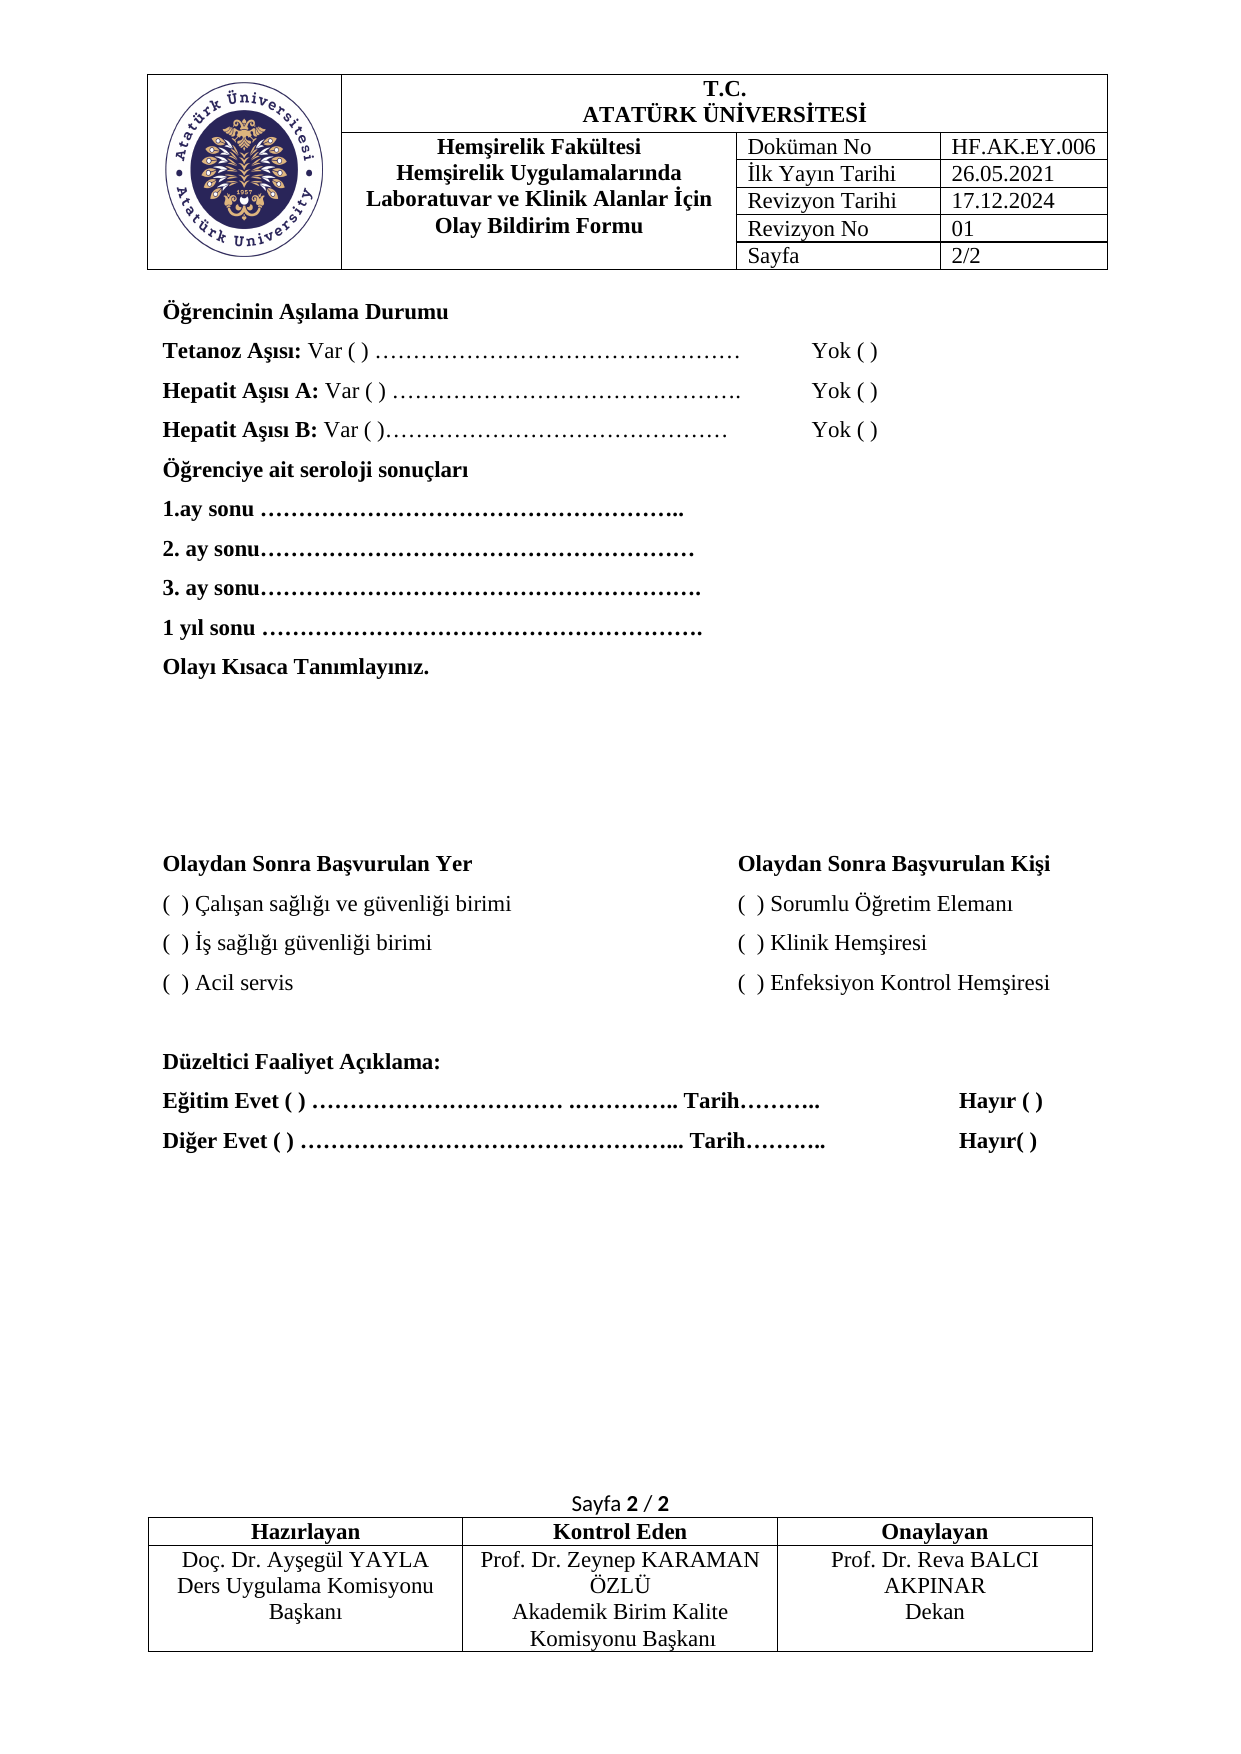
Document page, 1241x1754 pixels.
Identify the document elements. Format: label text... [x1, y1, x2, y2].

list Hepatit Aşısı A: Var ( ) ………………………………………. Yok ( ) [162, 377, 1093, 403]
list Hepatit Aşısı B: Var ( )……………………………………… Yok ( ) [162, 416, 1093, 443]
picture [159, 74, 331, 264]
list Eğitim Evet ( ) …………………………… .………….. Tarih……….. Hayır ( ) [162, 1087, 1093, 1114]
list Öğrenciye ait seroloji sonuçları [162, 456, 1093, 482]
list 3. ay sonu…………………………………………………. [162, 574, 1093, 601]
list Diğer Evet ( ) …………………………………………... Tarih……….. Hayır( ) [162, 1127, 1093, 1153]
list 1 yıl sonu …………………………………………………. [162, 614, 1093, 640]
list ( ) Acil servis ( ) Enfeksiyon Kontrol Hemşiresi [162, 969, 1093, 995]
list ( ) İş sağlığı güvenliği birimi ( ) Klinik Hemşiresi [162, 929, 1093, 956]
list Olayı Kısaca Tanımlayınız. [162, 653, 1093, 679]
list 2. ay sonu………………………………………………… [162, 535, 1093, 561]
list ( ) Çalışan sağlığı ve güvenliği birimi ( ) Sorumlu Öğretim Elemanı [162, 890, 1093, 916]
list Tetanoz Aşısı: Var ( ) ………………………………………… Yok ( ) [162, 337, 1093, 364]
list Öğrencinin Aşılama Durumu [162, 298, 1093, 324]
list Olaydan Sonra Başvurulan Yer Olaydan Sonra Başvurulan Kişi [162, 851, 1093, 877]
list 1.ay sonu ……………………………………………….. [162, 495, 1093, 522]
list Düzeltici Faaliyet Açıklama: [162, 1048, 1093, 1074]
